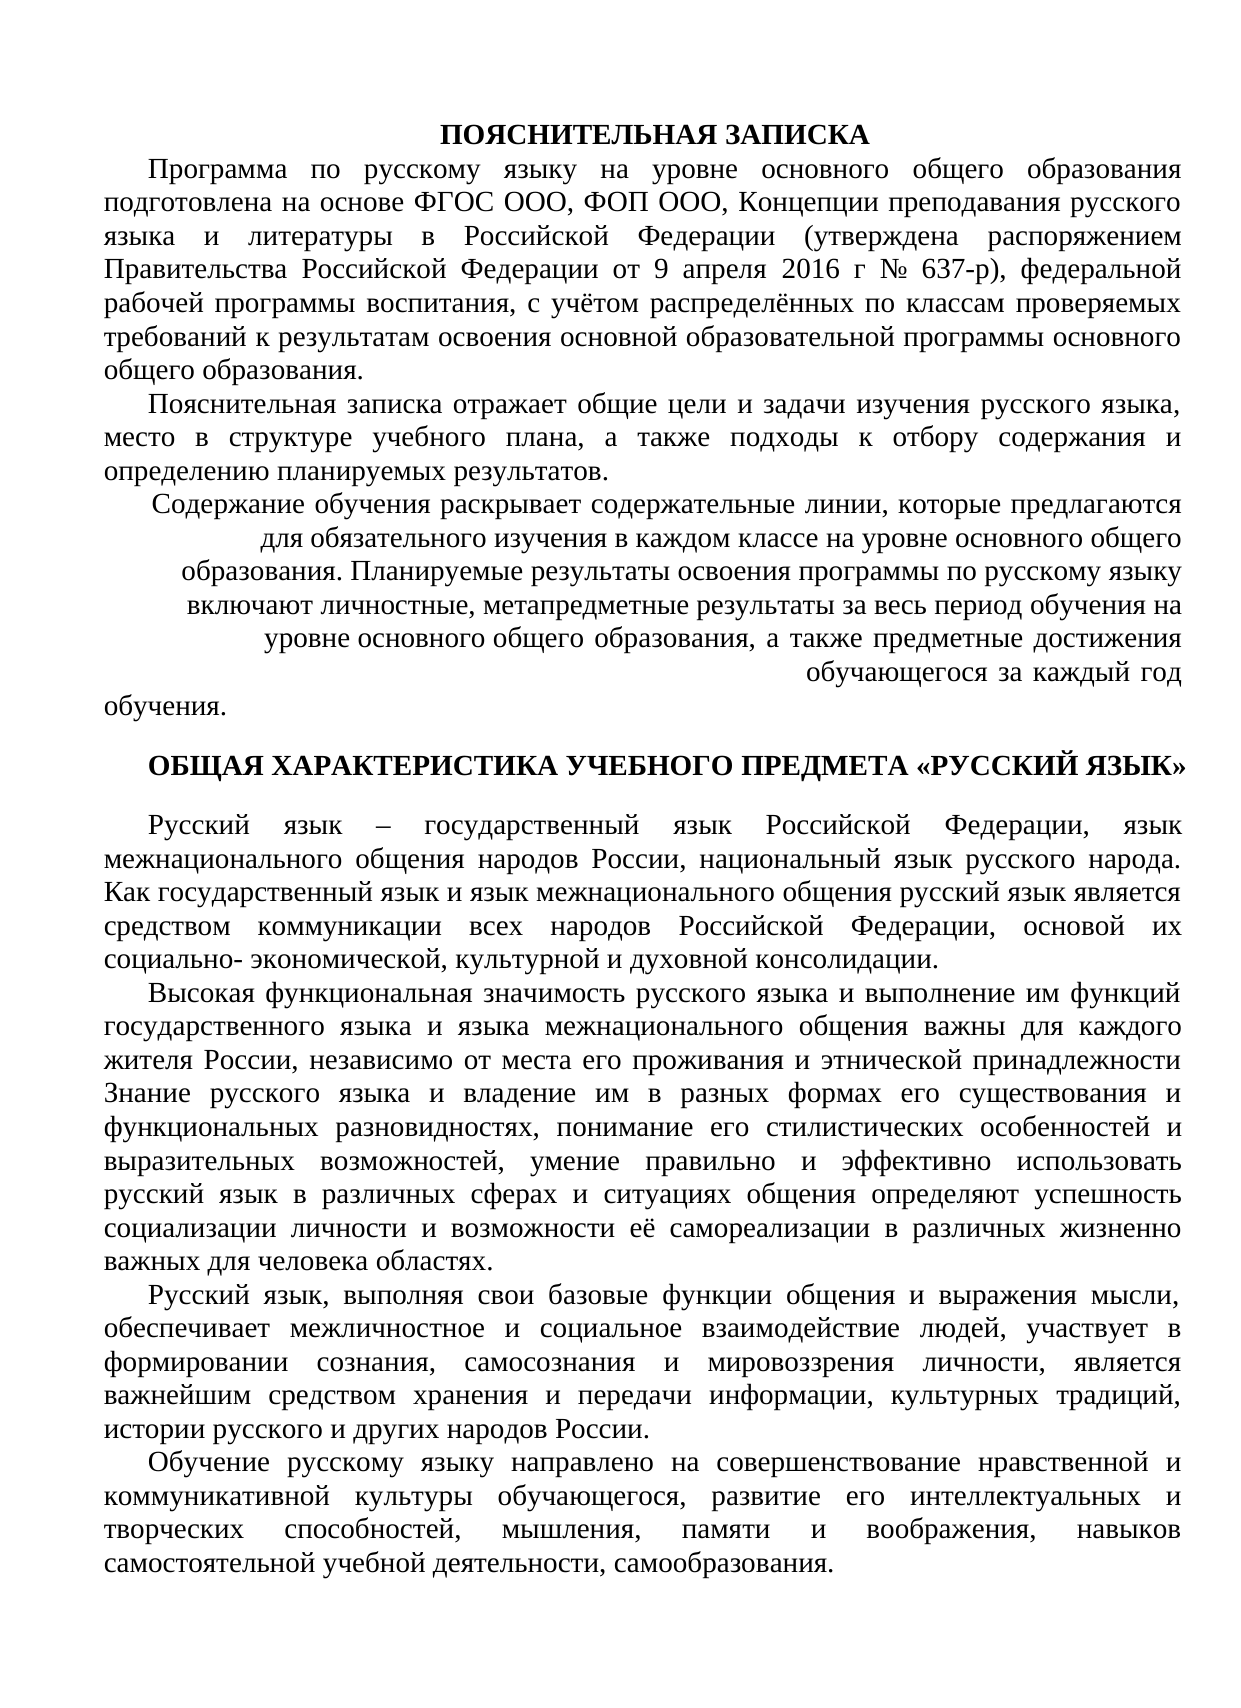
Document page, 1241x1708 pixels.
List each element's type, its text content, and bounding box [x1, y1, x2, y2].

text Обучение русскому языку направлено на совершенствование нравственной и коммуникативной культуры обучающегося, развитие его интеллектуальных и творческих способностей, мышления, памяти и воображения, навыков самостоятельной учебной деятельности, самообразования. [103, 1444, 1181, 1579]
text Высокая функциональная значимость русского языка и выполнение им функций государственного языка и языка межнационального общения важны для каждого жителя России, независимо от места его проживания и этнической принадлежности Знание русского языка и владение им в разных формах его существования и функциональных разновидностях, понимание его стилистических особенностей и выразительных возможностей, умение правильно и эффективно использовать русский язык в различных сферах и ситуациях общения определяют успешность социализации личности и возможности её самореализации в различных жизненно важных для человека областях. [103, 975, 1182, 1277]
text ПОЯСНИТЕЛЬНАЯ ЗАПИСКА [174, 117, 1135, 151]
text Русский язык, выполняя свои базовые функции общения и выражения мысли, обеспечивает межличностное и социальное взаимодействие людей, участвует в формировании сознания, самосознания и мировоззрения личности, является важнейшим средством хранения и передачи информации, культурных традиций, истории русского и других народов России. [103, 1277, 1181, 1444]
text Содержание обучения раскрывает содержательные линии, которые предлагаются для обязательного изучения в каждом классе на уровне основного общего образования. Планируемые результаты освоения программы по русскому языку включают личностные, метапредметные результаты за весь период обучения на уровне основного общего образования, а также предметные достижения обучающегося за каждый год [103, 486, 1182, 688]
subtitle ОБЩАЯ ХАРАКТЕРИСТИКА УЧЕБНОГО ПРЕДМЕТА «РУССКИЙ ЯЗЫК» [148, 748, 1198, 781]
text Пояснительная записка отражает общие цели и задачи изучения русского языка, место в структуре учебного плана, а также подходы к отбору содержания и определению планируемых результатов. [103, 386, 1182, 486]
text Русский язык – государственный язык Российской Федерации, язык межнационального общения народов России, национальный язык русского народа. Как государственный язык и язык межнационального общения русский язык является средством коммуникации всех народов Российской Федерации, основой их социально- экономической, культурной и духовной консолидации. [103, 807, 1182, 975]
text Программа по русскому языку на уровне основного общего образования подготовлена на основе ФГОС ООО, ФОП ООО, Концепции преподавания русского языка и литературы в Российской Федерации (утверждена распоряжением Правительства Российской Федерации от 9 апреля 2016 г № 637-р), федеральной рабочей программы воспитания, с учётом распределённых по классам проверяемых требований к результатам освоения основной образовательной программы основного общего образования. [103, 151, 1182, 386]
text обучения. [103, 688, 1198, 721]
